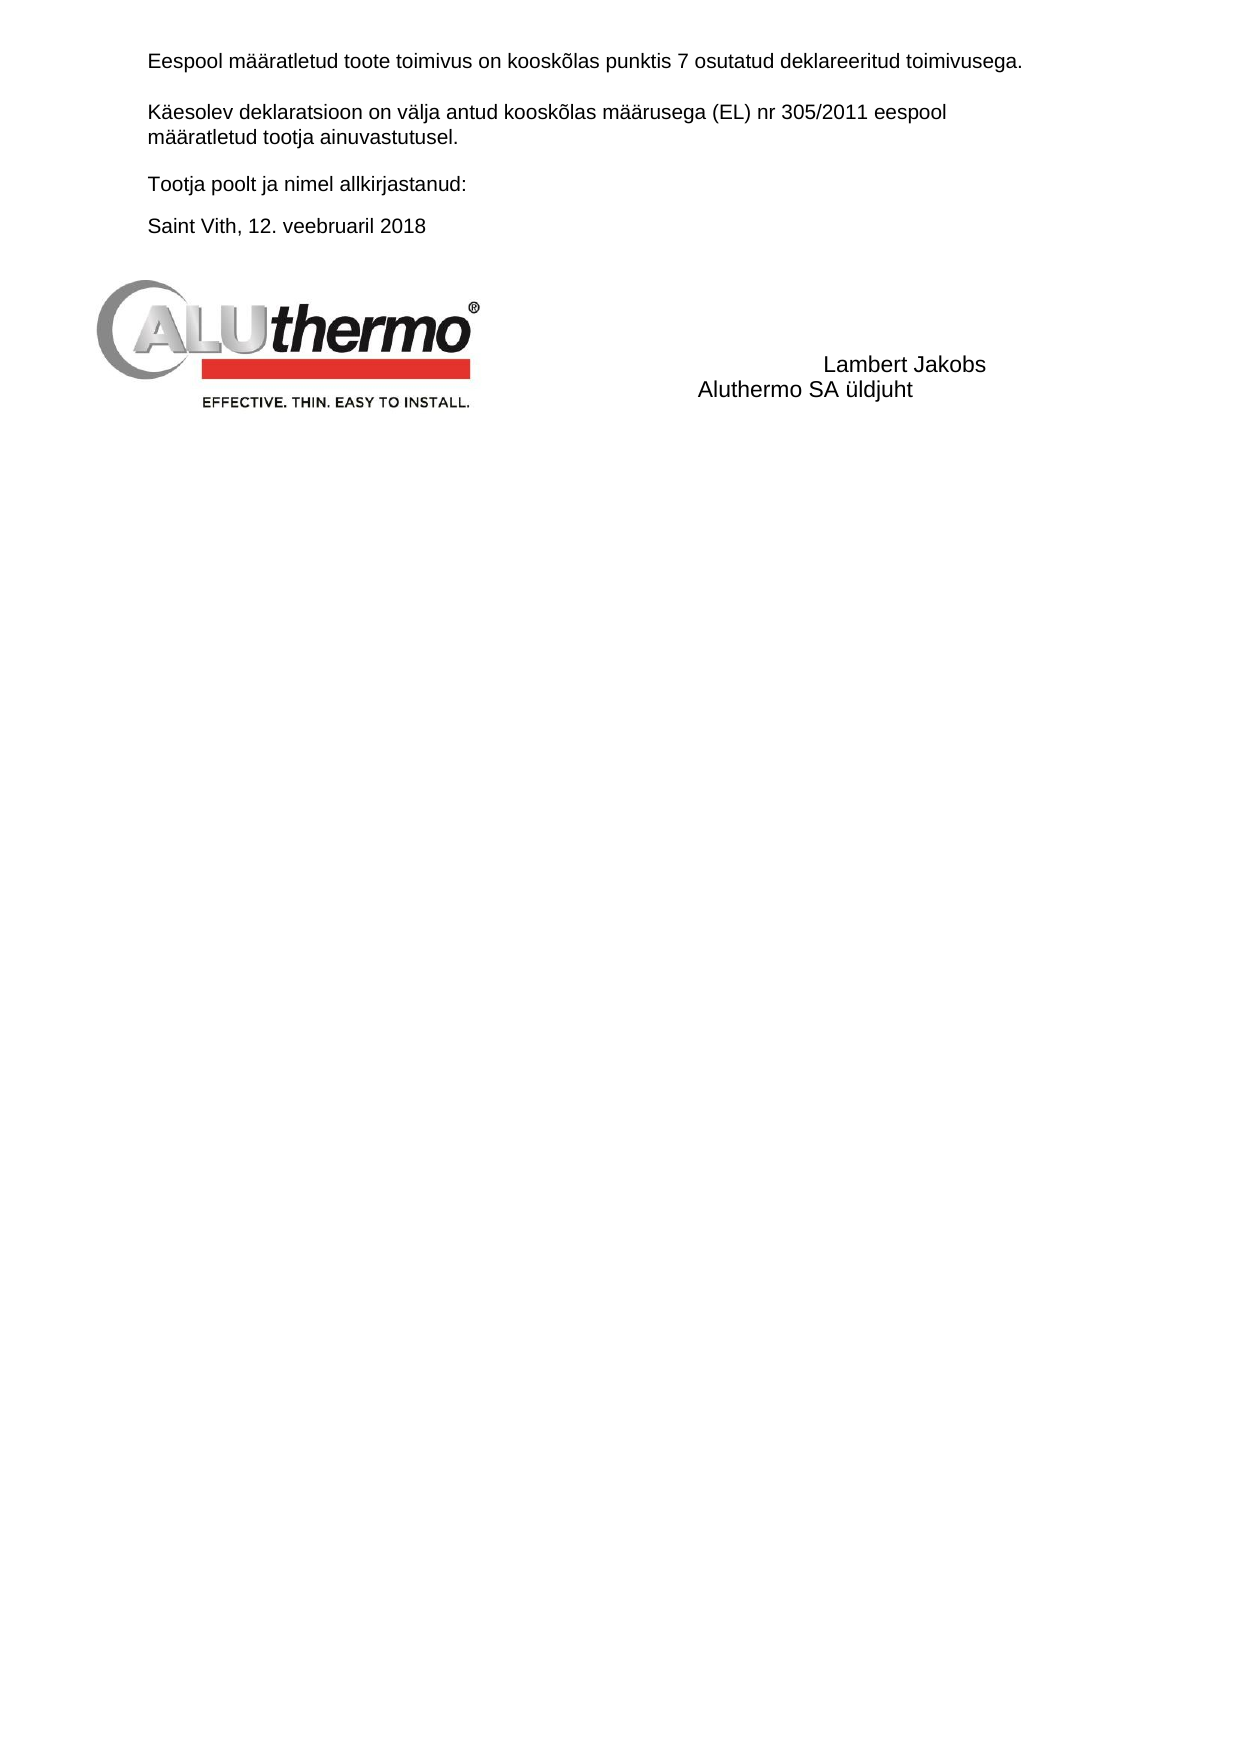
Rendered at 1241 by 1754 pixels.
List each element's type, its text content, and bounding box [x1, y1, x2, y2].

text Saint Vith, 12. veebruaril 2018 [147, 214, 662, 238]
text Eespool määratletud toote toimivus on kooskõlas punktis 7 osutatud deklareeritud toimivusega. [147, 49, 1093, 73]
text Tootja poolt ja nimel allkirjastanud: [147, 171, 662, 195]
subtitle Lambert Jakobs Aluthermo SA üldjuht [698, 353, 1066, 402]
picture [83, 280, 493, 438]
text Käesolev deklaratsioon on välja antud kooskõlas määrusega (EL) nr 305/2011 eespool määratletud tootja ainuvastutusel. [147, 100, 1025, 149]
